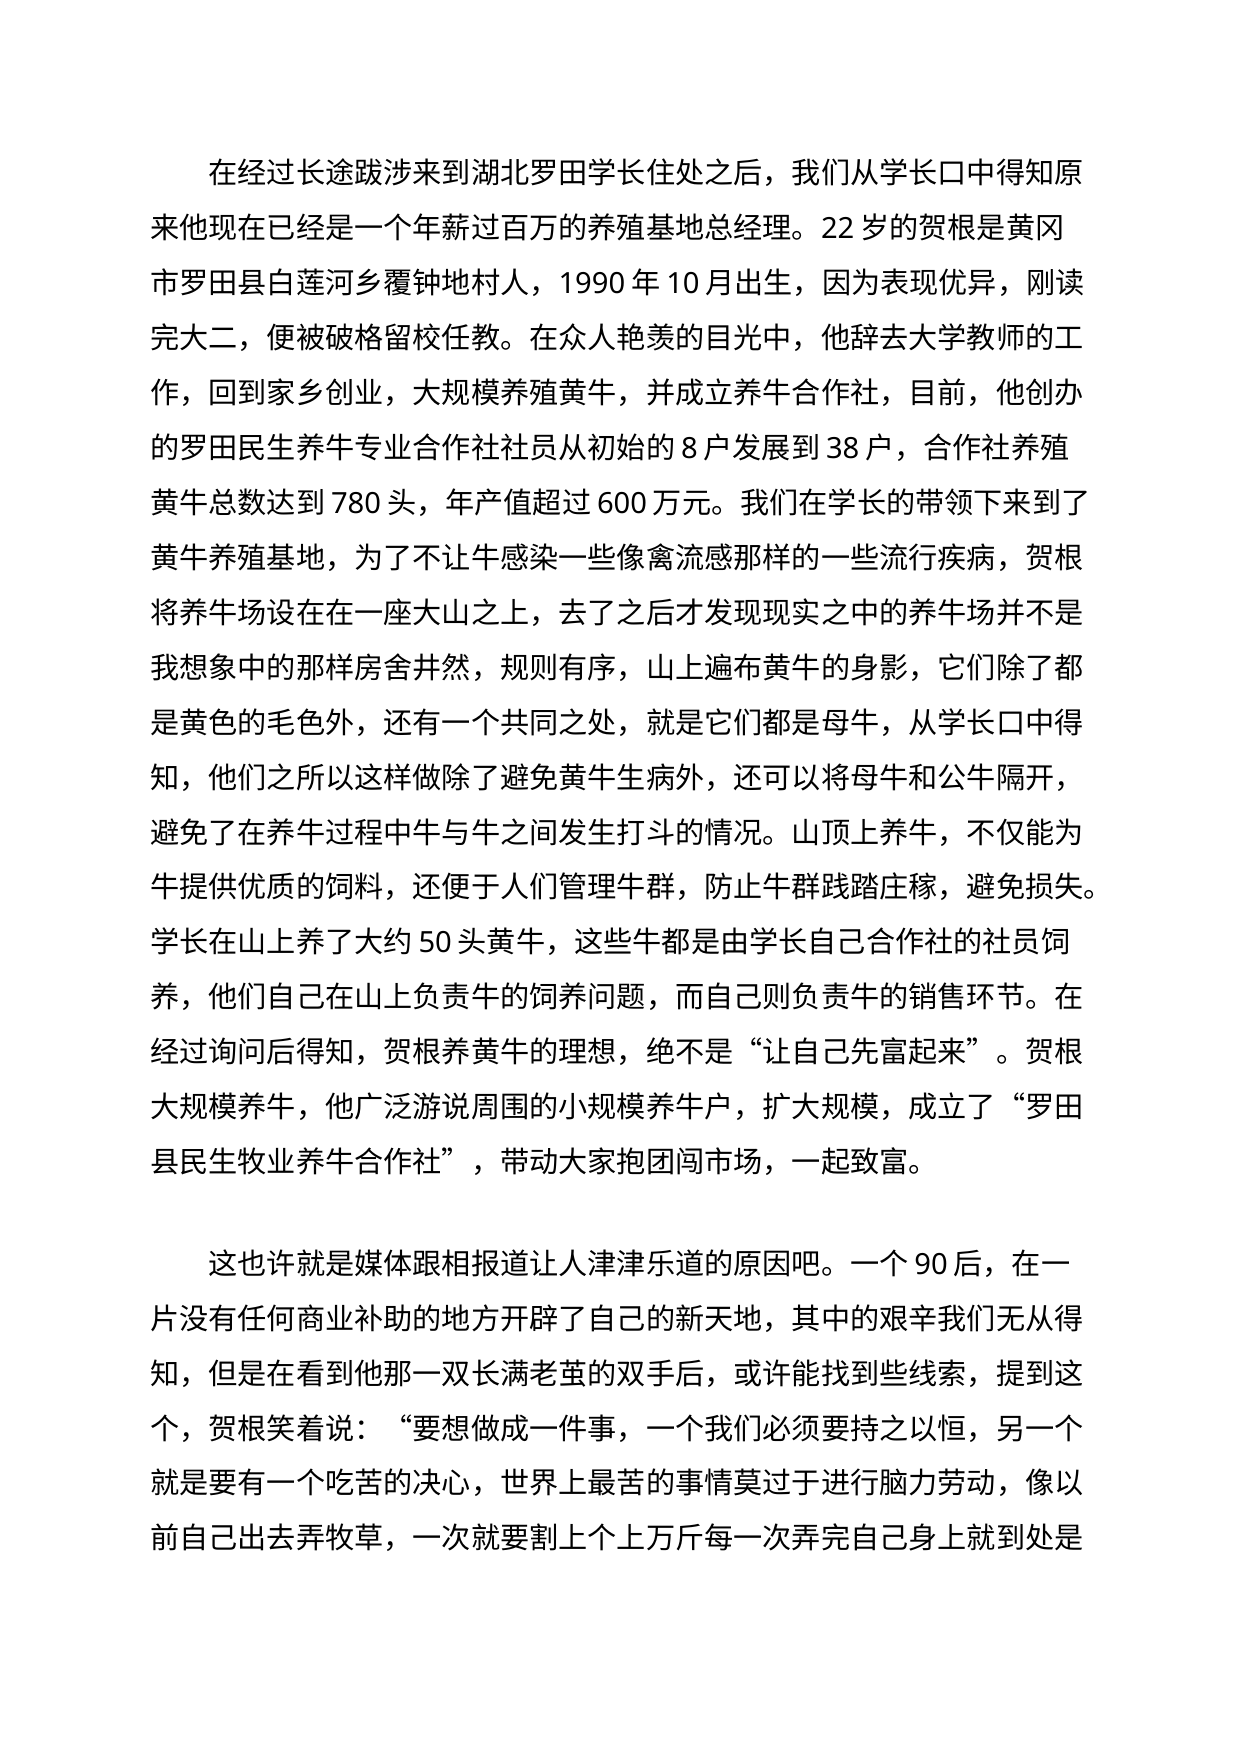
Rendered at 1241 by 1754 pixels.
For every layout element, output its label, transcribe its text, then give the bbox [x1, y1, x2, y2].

text 在经过长途跋涉来到湖北罗田学长住处之后，我们从学长口中得知原来他现在已经是一个年薪过百万的养殖基地总经理。22岁的贺根是黄冈市罗田县白莲河乡覆钟地村人，1990年10月出生，因为表现优异，刚读完大二，便被破格留校任教。在众人艳羡的目光中，他辞去大学教师的工作，回到家乡创业，大规模养殖黄牛，并成立养牛合作社，目前，他创办的罗田民生养牛专业合作社社员从初始的8户发展到38户，合作社养殖黄牛总数达到780头，年产值超过600万元。我们在学长的带领下来到了黄牛养殖基地，为了不让牛感染一些像禽流感那样的一些流行疾病，贺根将养牛场设在在一座大山之上，去了之后才发现现实之中的养牛场并不是我想象中的那样房舍井然，规则有序，山上遍布黄牛的身影，它们除了都是黄色的毛色外，还有一个共同之处，就是它们都是母牛，从学长口中得知，他们之所以这样做除了避免黄牛生病外，还可以将母牛和公牛隔开，避免了在养牛过程中牛与牛之间发生打斗的情况。山顶上养牛，不仅能为牛提供优质的饲料，还便于人们管理牛群，防止牛群践踏庄稼，避免损失。学长在山上养了大约50头黄牛，这些牛都是由学长自己合作社的社员饲养，他们自己在山上负责牛的饲养问题，而自己则负责牛的销售环节。在经过询问后得知，贺根养黄牛的理想，绝不是“让自己先富起来”。贺根大规模养牛，他广泛游说周围的小规模养牛户，扩大规模，成立了“罗田县民生牧业养牛合作社”，带动大家抱团闯市场，一起致富。 [150, 150, 1090, 1181]
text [150, 1240, 1090, 1557]
